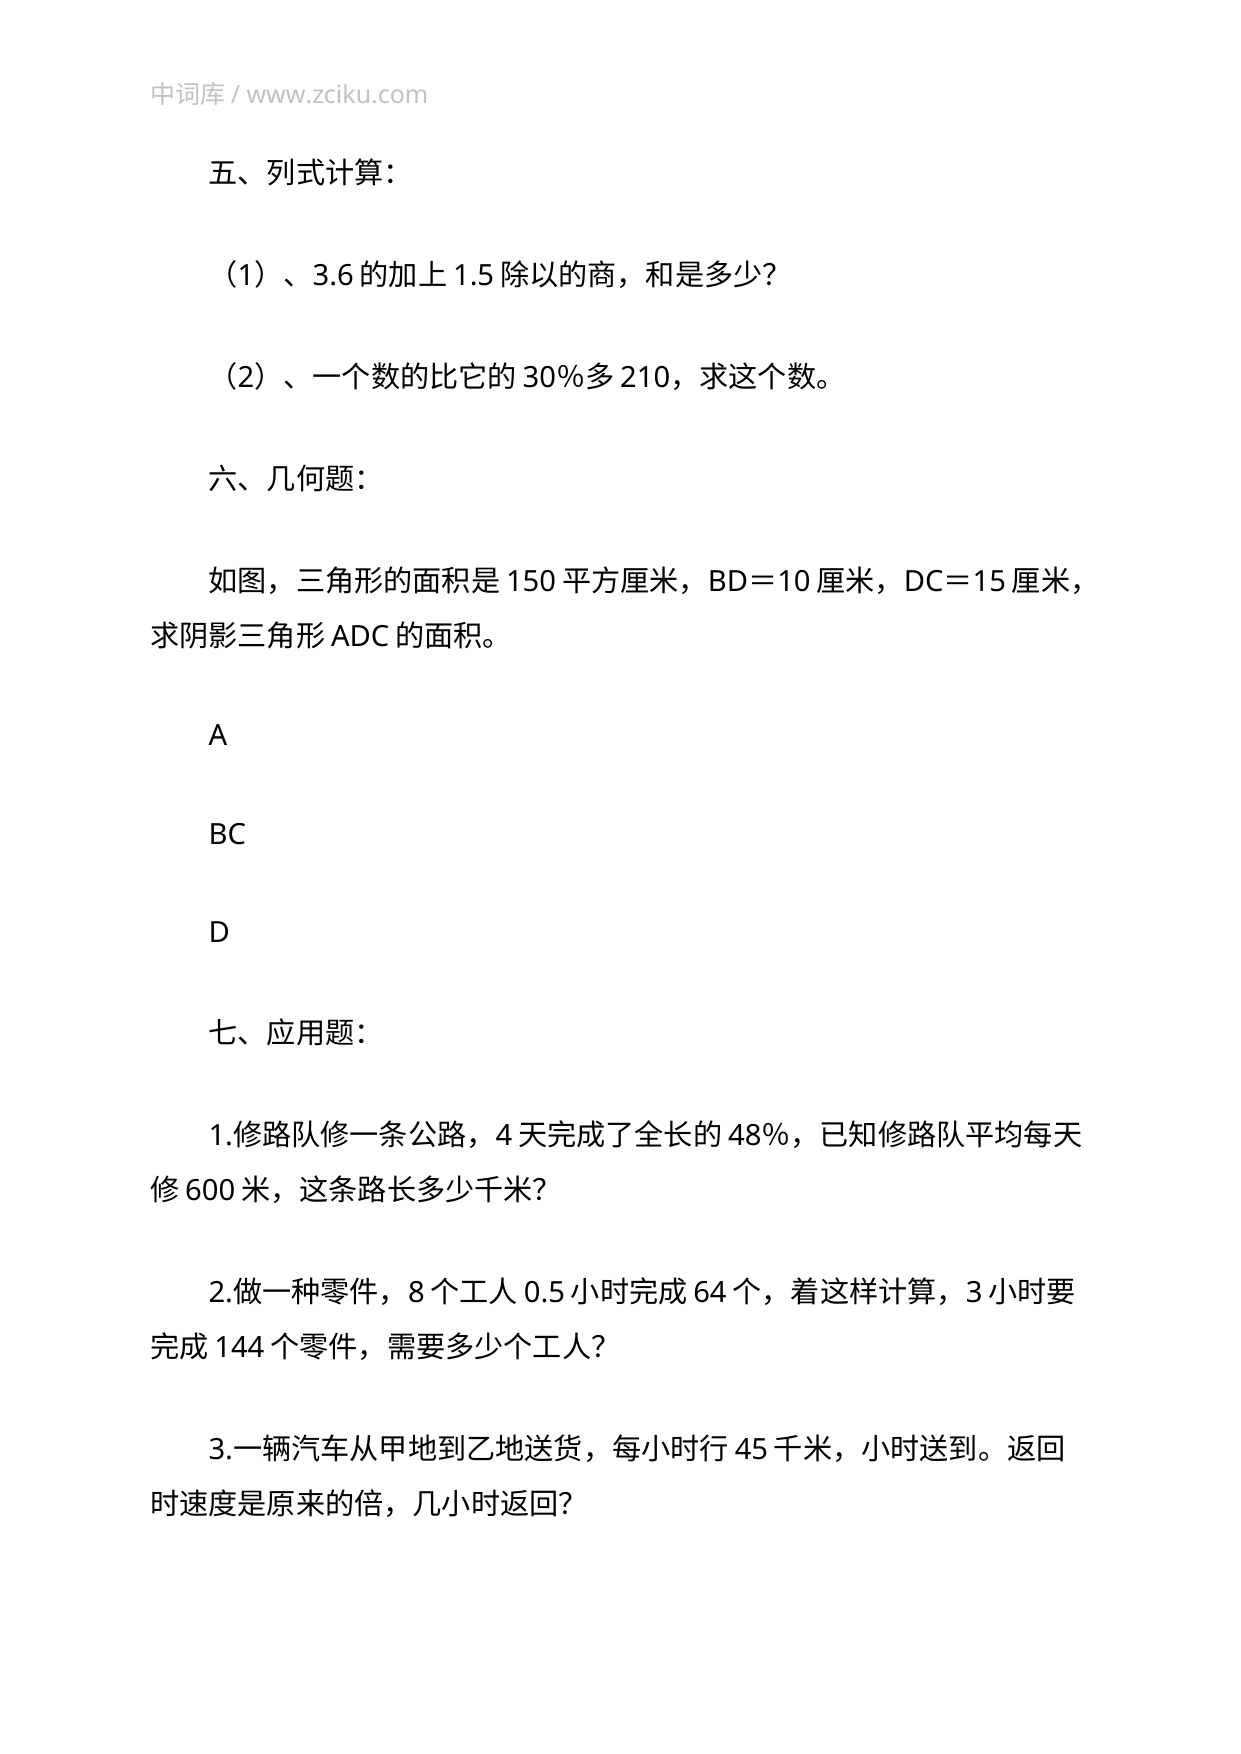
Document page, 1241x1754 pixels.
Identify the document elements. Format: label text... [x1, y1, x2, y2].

text 五、列式计算： [150, 150, 1090, 192]
text 1.修路队修一条公路，4天完成了全长的48％，已知修路队平均每天修600米，这条路长多少千米？ [150, 1112, 1090, 1209]
text 2.做一种零件，8个工人0.5小时完成64个，着这样计算，3小时要完成144个零件，需要多少个工人？ [150, 1268, 1090, 1366]
text （1）、3.6的加上1.5除以的商，和是多少？ [150, 252, 1090, 294]
text 六、几何题： [150, 456, 1090, 498]
text D [150, 911, 1090, 951]
text （2）、一个数的比它的30％多210，求这个数。 [150, 354, 1090, 396]
text BC [150, 813, 1090, 853]
text 3.一辆汽车从甲地到乙地送货，每小时行45千米，小时送到。返回时速度是原来的倍，几小时返回？ [150, 1426, 1090, 1523]
text A [150, 714, 1090, 754]
text 如图，三角形的面积是150平方厘米，BD＝10厘米，DC＝15厘米，求阴影三角形ADC的面积。 [150, 557, 1090, 655]
text 七、应用题： [150, 1010, 1090, 1052]
